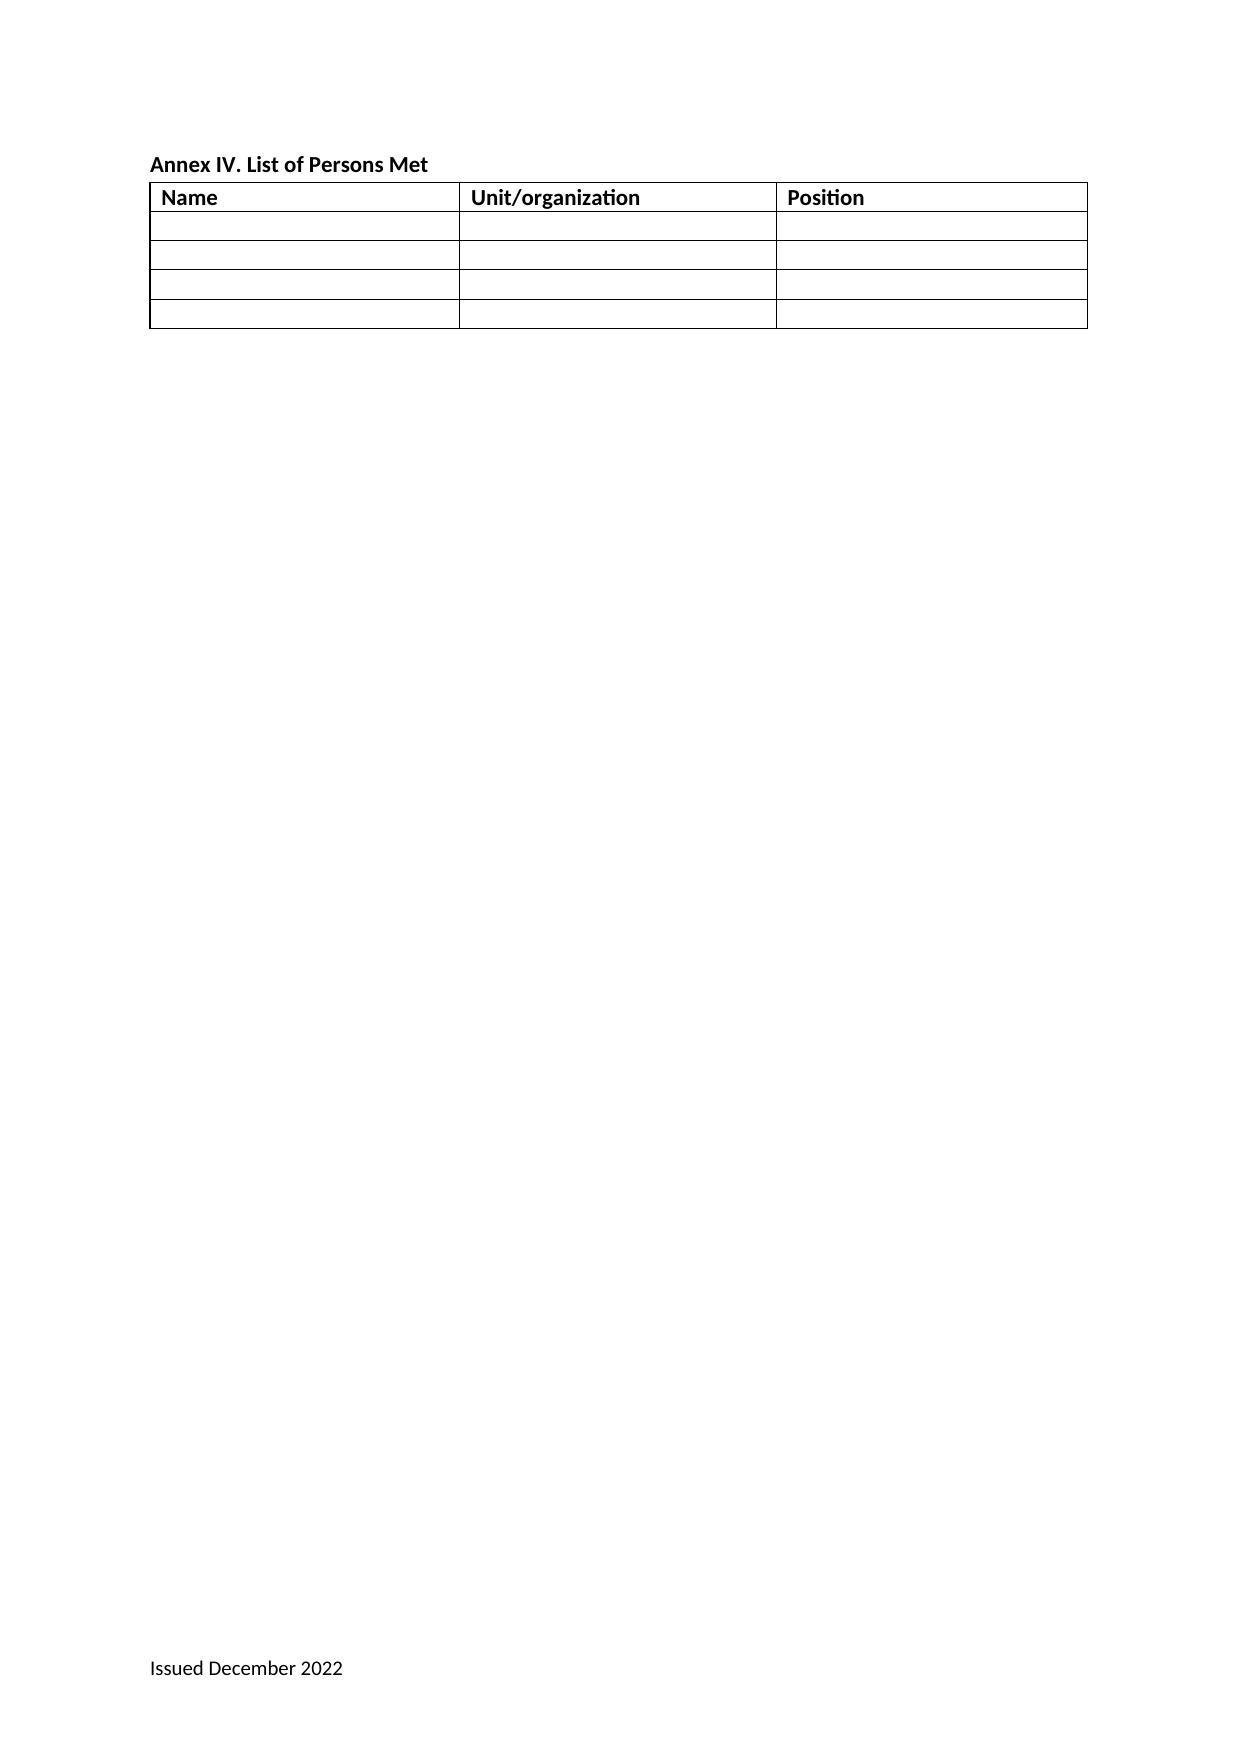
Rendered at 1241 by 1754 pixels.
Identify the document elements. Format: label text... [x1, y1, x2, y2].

table_header Unit/organization [460, 183, 776, 211]
table_cell [777, 241, 1087, 269]
table_cell [460, 300, 776, 327]
table_cell [151, 241, 459, 269]
table_cell [151, 300, 459, 327]
table_cell [777, 270, 1087, 298]
table_cell [151, 212, 459, 240]
table_cell [460, 241, 776, 269]
table_header Position [777, 183, 1087, 211]
text Annex IV. List of Persons Met [150, 150, 1087, 178]
table_cell [777, 212, 1087, 240]
table_cell [151, 270, 459, 298]
table_cell [460, 270, 776, 298]
table_cell [777, 300, 1087, 327]
table_header Name [151, 183, 459, 211]
table_cell [460, 212, 776, 240]
